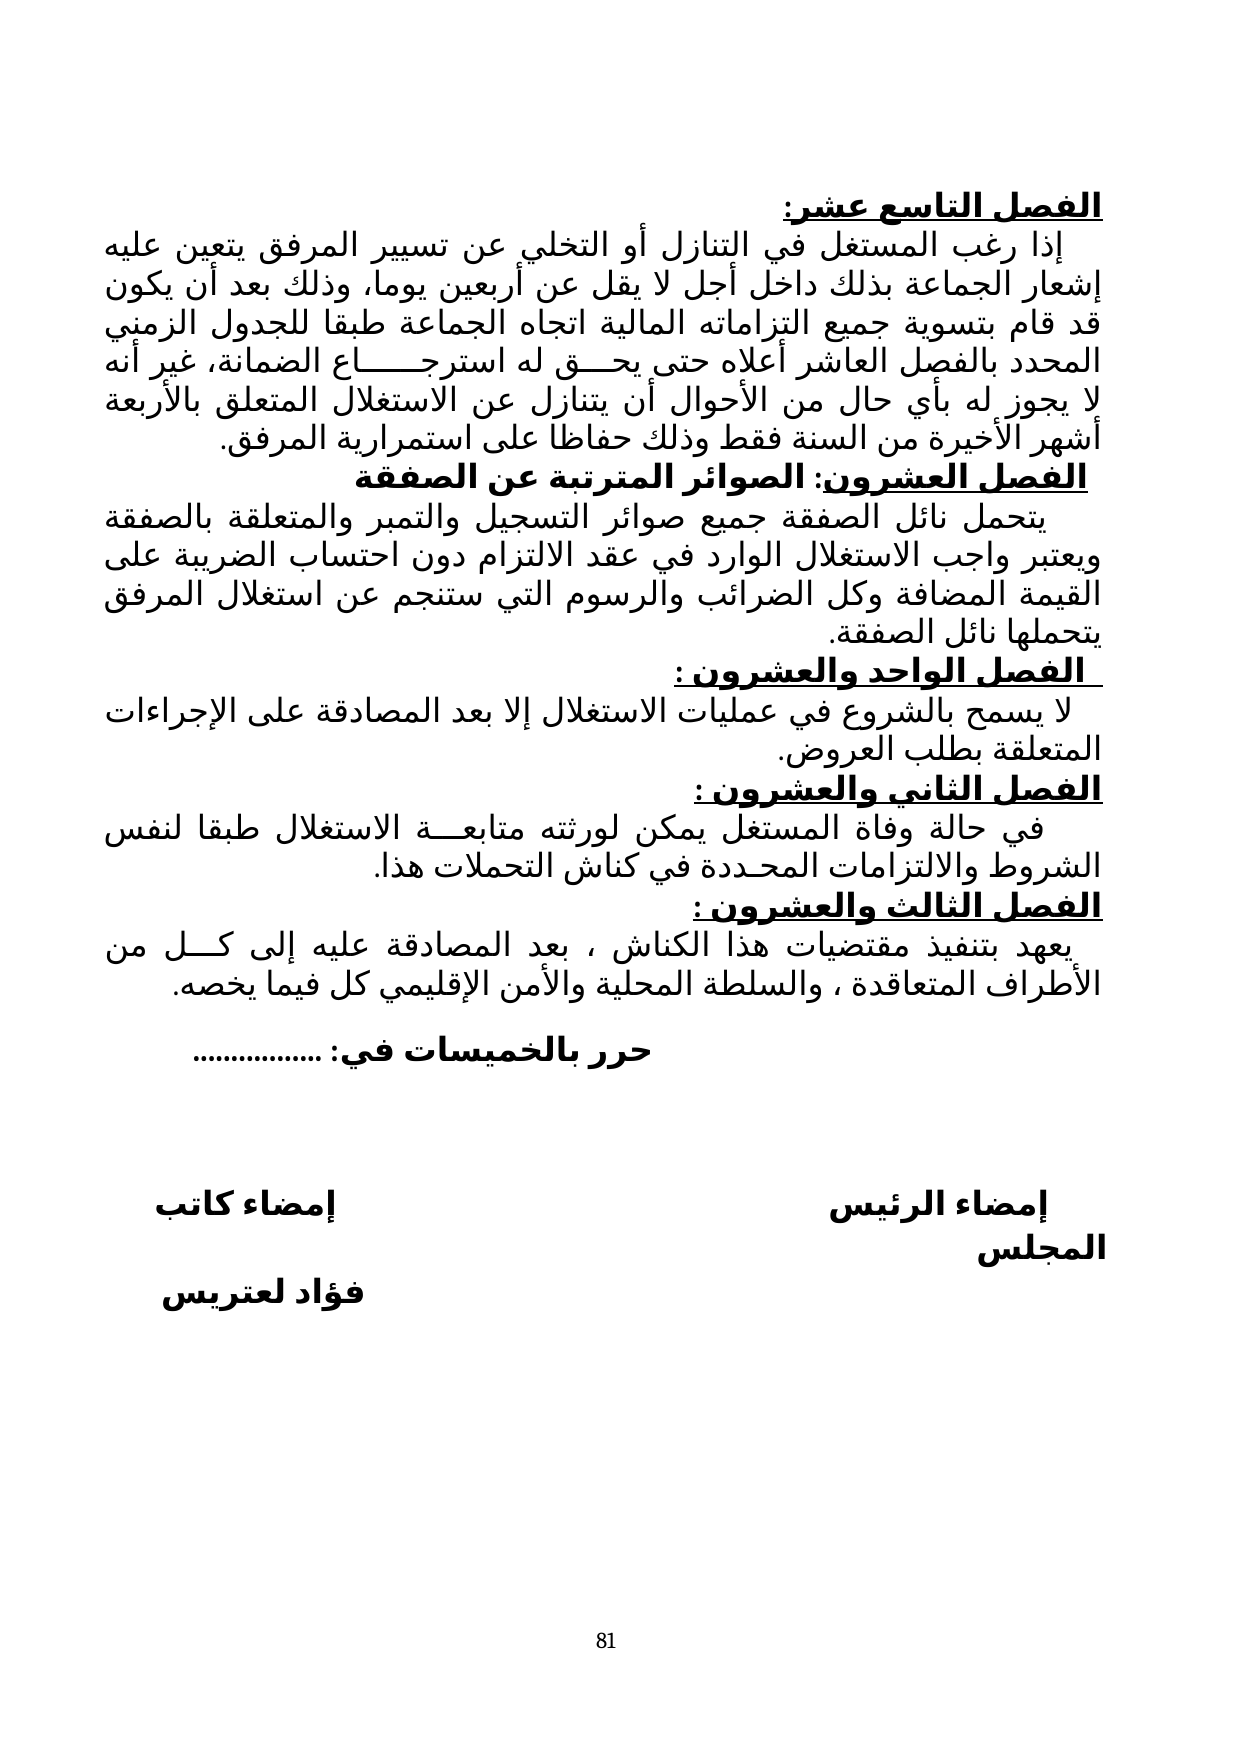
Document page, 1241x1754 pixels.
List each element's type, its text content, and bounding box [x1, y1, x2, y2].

text الفصل الثالث والعشرون : [103, 886, 1103, 926]
text يعهد بتنفيذ مقتضيات هذا الكناش ، بعد المصادقة عليه إلى كـــل من الأطراف المتعاقدة ، والسلطة المحلية والأمن الإقليمي كل فيما يخصه. [103, 926, 1117, 1003]
text الفصل الواحد والعشرون : [103, 652, 1103, 691]
text في حالة وفاة المستغل يمكن لورثته متابعـــة الاستغلال طبقا لنفس الشروط والالتزامات المحـددة في كناش التحملات هذا. [103, 808, 1103, 886]
text يتحمل نائل الصفقة جميع صوائر التسجيل والتمبر والمتعلقة بالصفقة ويعتبر واجب الاستغلال الوارد في عقد الالتزام دون احتساب الضريبة على القيمة المضافة وكل الضرائب والرسوم التي ستنجم عن استغلال المرفق يتحملها نائل الصفقة. [103, 497, 1103, 652]
text الفصل التاسع عشر: [103, 186, 1103, 225]
text إذا رغب المستغل في التنازل أو التخلي عن تسيير المرفق يتعين عليه إشعار الجماعة بذلك داخل أجل لا يقل عن أربعين يوما، وذلك بعد أن يكون قد قام بتسوية جميع التزاماته المالية اتجاه الجماعة طبقا للجدول الزمني المحدد بالفصل العاشر أعلاه حتى يحـــق له استرجــــــاع الضمانة، غير أنه لا يجوز له بأي حال من الأحوال أن يتنازل عن الاستغلال المتعلق بالأربعة أشهر الأخيرة من السنة فقط وذلك حفاظا على استمرارية المرفق. [103, 225, 1103, 458]
text فؤاد لعتريس [103, 1272, 1107, 1311]
text حرر بالخميسات في: ................. [39, 1030, 1093, 1069]
text لا يسمح بالشروع في عمليات الاستغلال إلا بعد المصادقة على الإجراءات المتعلقة بطلب العروض. [103, 691, 1103, 769]
text إمضاء الرئيس إمضاء كاتب المجلس [103, 1184, 1107, 1267]
text الفصل العشرون: الصوائر المترتبة عن الصفقة [103, 458, 1103, 497]
text الفصل الثاني والعشرون : [103, 769, 1103, 808]
